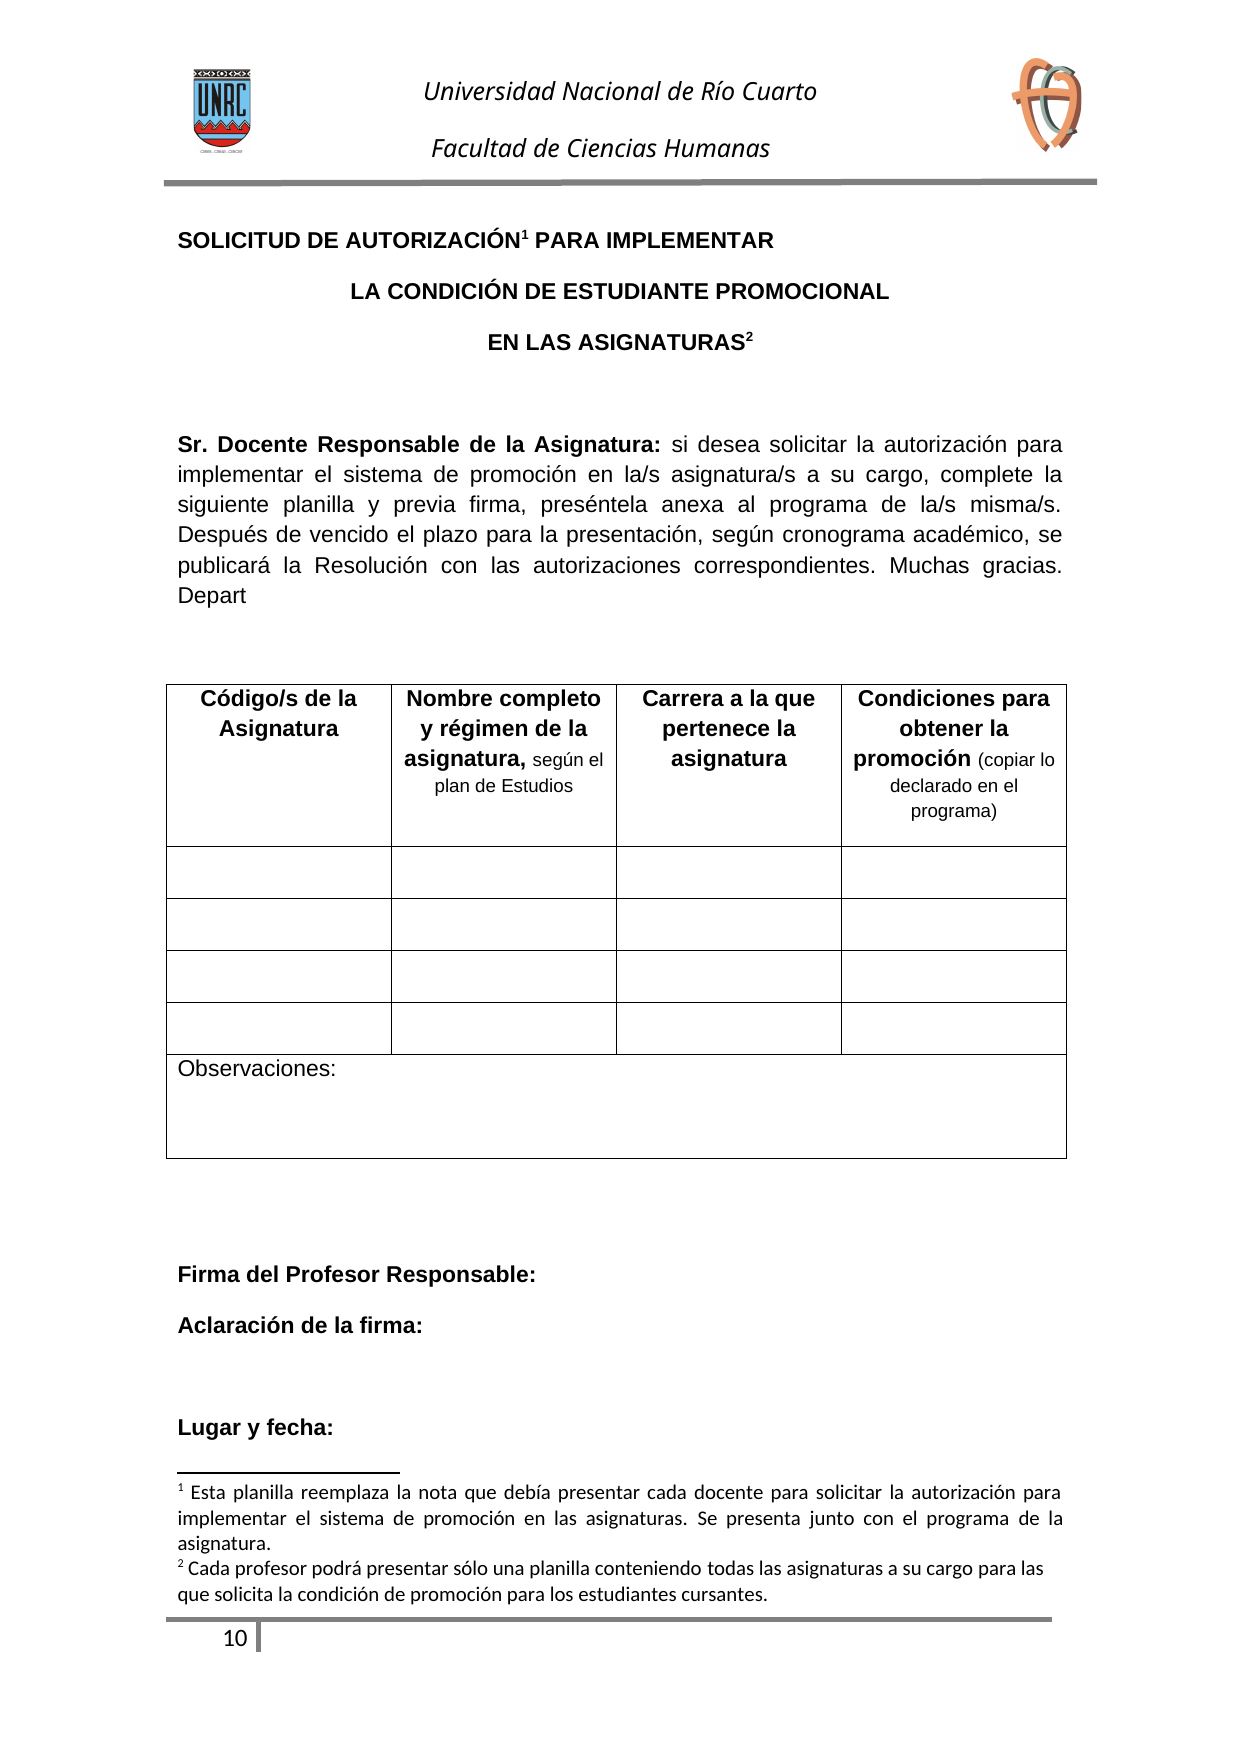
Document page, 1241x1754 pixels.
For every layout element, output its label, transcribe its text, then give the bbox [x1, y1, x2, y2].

table_cell [617, 1003, 841, 1054]
picture [1011, 58, 1082, 152]
table_cell [392, 951, 616, 1002]
text Sr. Docente Responsable de : si desea solicitar la autorización para implementar el sistema de promoción en la/s asignatura/s a su cargo, complete la siguiente planilla y previa firma, preséntela anexa al programa de la/s misma/s. Después de vencido el plazo para la presentación, según cronograma académico, se publicará con las autorizaciones correspondientes. Muchas gracias. Depart [177, 431, 1063, 608]
text Firma del Profesor Responsable: [177, 1261, 1063, 1287]
picture [193, 69, 251, 153]
table_cell [392, 1003, 616, 1054]
table_cell [842, 1003, 1066, 1054]
table_cell Observaciones: [167, 1055, 1066, 1157]
table_header Nombre completo y régimen de la asignatura, según el plan de Estudios [392, 685, 616, 846]
text Aclaración de la firma: [177, 1312, 1063, 1338]
table_cell [167, 1003, 391, 1054]
table_cell [617, 847, 841, 898]
table_cell [617, 951, 841, 1002]
table_cell [842, 951, 1066, 1002]
table_cell [167, 847, 391, 898]
text Lugar y fecha: [177, 1414, 1063, 1440]
table_cell [167, 899, 391, 950]
table_cell [392, 847, 616, 898]
table_cell [392, 899, 616, 950]
text ESTUDIANTE PROMOCIONAL [177, 278, 1063, 304]
table_cell [167, 951, 391, 1002]
table_header Condiciones para obtener la promoción (copiar lo declarado en el programa) [842, 685, 1066, 846]
table_header Carrera a la que pertenece la asignatura [617, 685, 841, 846]
table_cell [617, 899, 841, 950]
text EN LAS ASIGNATURAS [177, 329, 1063, 355]
table_header Código/s de la Asignatura [167, 685, 391, 846]
table_cell [842, 847, 1066, 898]
table_cell [842, 899, 1066, 950]
